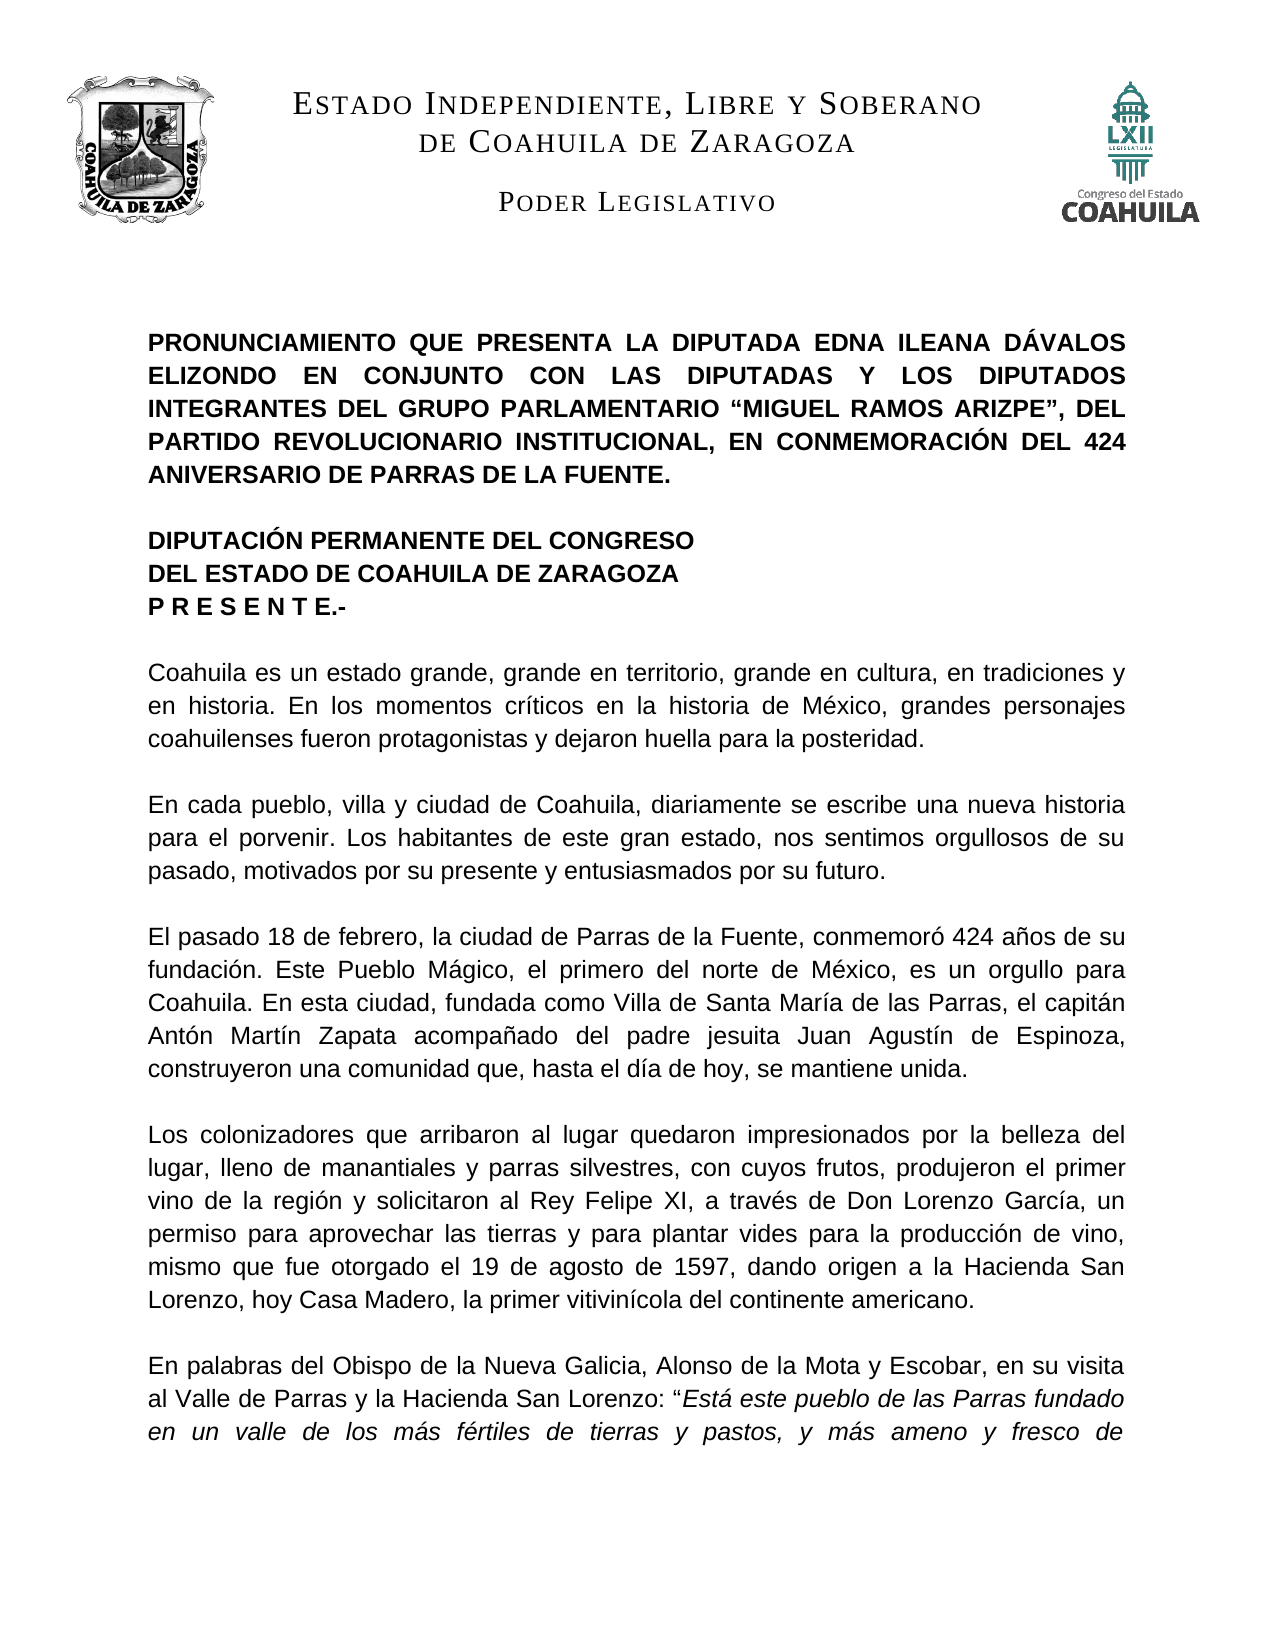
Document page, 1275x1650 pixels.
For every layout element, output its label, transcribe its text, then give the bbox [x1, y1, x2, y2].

text PRONUNCIAMIENTO QUE PRESENTA LA DIPUTADA EDNA ILEANA DÁVALOS ELIZONDO EN CONJUNTO CON LAS DIPUTADAS Y LOS DIPUTADOS INTEGRANTES DEL GRUPO PARLAMENTARIO “MIGUEL RAMOS ARIZPE”, DEL PARTIDO REVOLUCIONARIO INSTITUCIONAL, EN CONMEMORACIÓN DEL 424 ANIVERSARIO DE PARRAS DE LA FUENTE. [148, 328, 1127, 488]
text Los colonizadores que arribaron al lugar quedaron impresionados por la belleza del lugar, lleno de manantiales y parras silvestres, con cuyos frutos, produjeron el primer vino de la región y solicitaron al Rey Felipe XI, a través de Don Lorenzo García, un permiso para aprovechar las tierras y para plantar vides para la producción de vino, mismo que fue otorgado el 19 de agosto de 1597, dando origen a la Hacienda San Lorenzo, hoy Casa Madero, la primer vitivinícola del continente americano. [148, 1120, 1127, 1314]
text DEL ESTADO DE COAHUILA DE ZARAGOZA [148, 559, 1127, 588]
picture [1052, 66, 1212, 234]
picture [66, 76, 215, 223]
text P R E S E N T E.- [148, 592, 1127, 621]
text DIPUTACIÓN PERMANENTE DEL CONGRESO [148, 526, 1127, 554]
text En cada pueblo, villa y ciudad de Coahuila, diariamente se escribe una nueva historia para el porvenir. Los habitantes de este gran estado, nos sentimos orgullosos de su pasado, motivados por su presente y entusiasmados por su futuro. [148, 790, 1127, 885]
text El pasado 18 de febrero, la ciudad de Parras de la Fuente, conmemoró 424 años de su fundación. Este Pueblo Mágico, el primero del norte de México, es un orgullo para Coahuila. En esta ciudad, fundada como Villa de Santa María de las Parras, el capitán Antón Martín Zapata acompañado del padre jesuita Juan Agustín de Espinoza, construyeron una comunidad que, hasta el día de hoy, se mantiene unida. [148, 922, 1127, 1083]
text Coahuila es un estado grande, grande en territorio, grande en cultura, en tradiciones y en historia. En los momentos críticos en la historia de México, grandes personajes coahuilenses fueron protagonistas y dejaron huella para la posteridad. [148, 658, 1127, 753]
